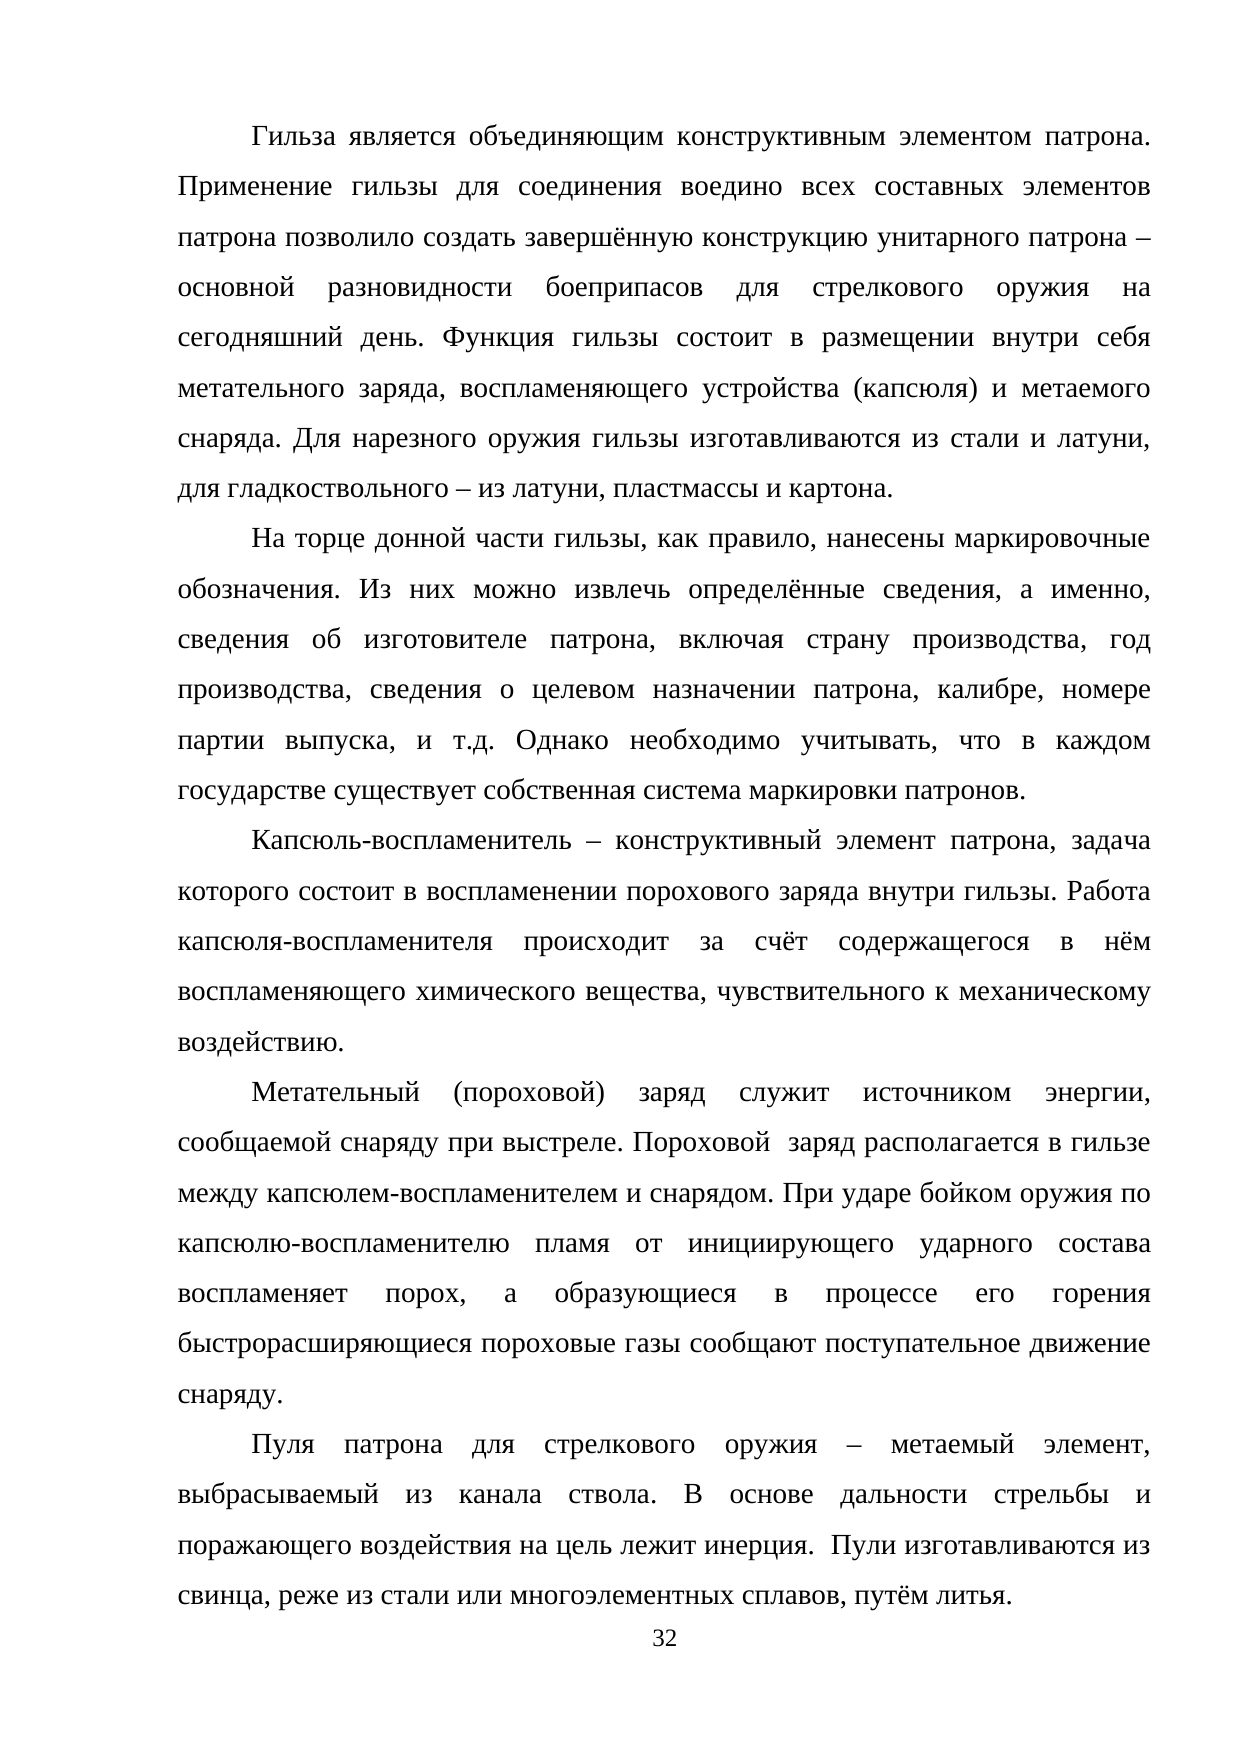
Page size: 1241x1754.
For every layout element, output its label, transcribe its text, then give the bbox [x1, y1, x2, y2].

text Гильза является объединяющим конструктивным элементом патрона. Применение гильзы для соединения воедино всех составных элементов патрона позволило создать завершённую конструкцию унитарного патрона – основной разновидности боеприпасов для стрелкового оружия на сегодняшний день. Функция гильзы состоит в размещении внутри себя метательного заряда, воспламеняющего устройства (капсюля) и метаемого снаряда. Для нарезного оружия гильзы изготавливаются из стали и латуни, для гладкоствольного – из латуни, пластмассы и картона. [177, 118, 1152, 504]
text На торце донной части гильзы, как правило, нанесены маркировочные обозначения. Из них можно извлечь определённые сведения, а именно, сведения об изготовителе патрона, включая страну производства, год производства, сведения о целевом назначении патрона, калибре, номере партии выпуска, и т.д. Однако необходимо учитывать, что в каждом государстве существует собственная система маркировки патронов. [177, 521, 1152, 806]
text Пуля патрона для стрелкового оружия – метаемый элемент, выбрасываемый из канала ствола. В основе дальности стрельбы и поражающего воздействия на цель лежит инерция. Пули изготавливаются из свинца, реже из стали или многоэлементных сплавов, путём литья. [177, 1426, 1152, 1611]
text Капсюль-воспламенитель – конструктивный элемент патрона, задача которого состоит в воспламенении порохового заряда внутри гильзы. Работа капсюля-воспламенителя происходит за счёт содержащегося в нём воспламеняющего химического вещества, чувствительного к механическому воздействию. [177, 822, 1152, 1057]
text Метательный (пороховой) заряд служит источником энергии, сообщаемой снаряду при выстреле. Пороховой заряд располагается в гильзе между капсюлем-воспламенителем и снарядом. При ударе бойком оружия по капсюлю-воспламенителю пламя от инициирующего ударного состава воспламеняет порох, а образующиеся в процессе его горения быстрорасширяющиеся пороховые газы сообщают поступательное движение снаряду. [177, 1074, 1152, 1409]
